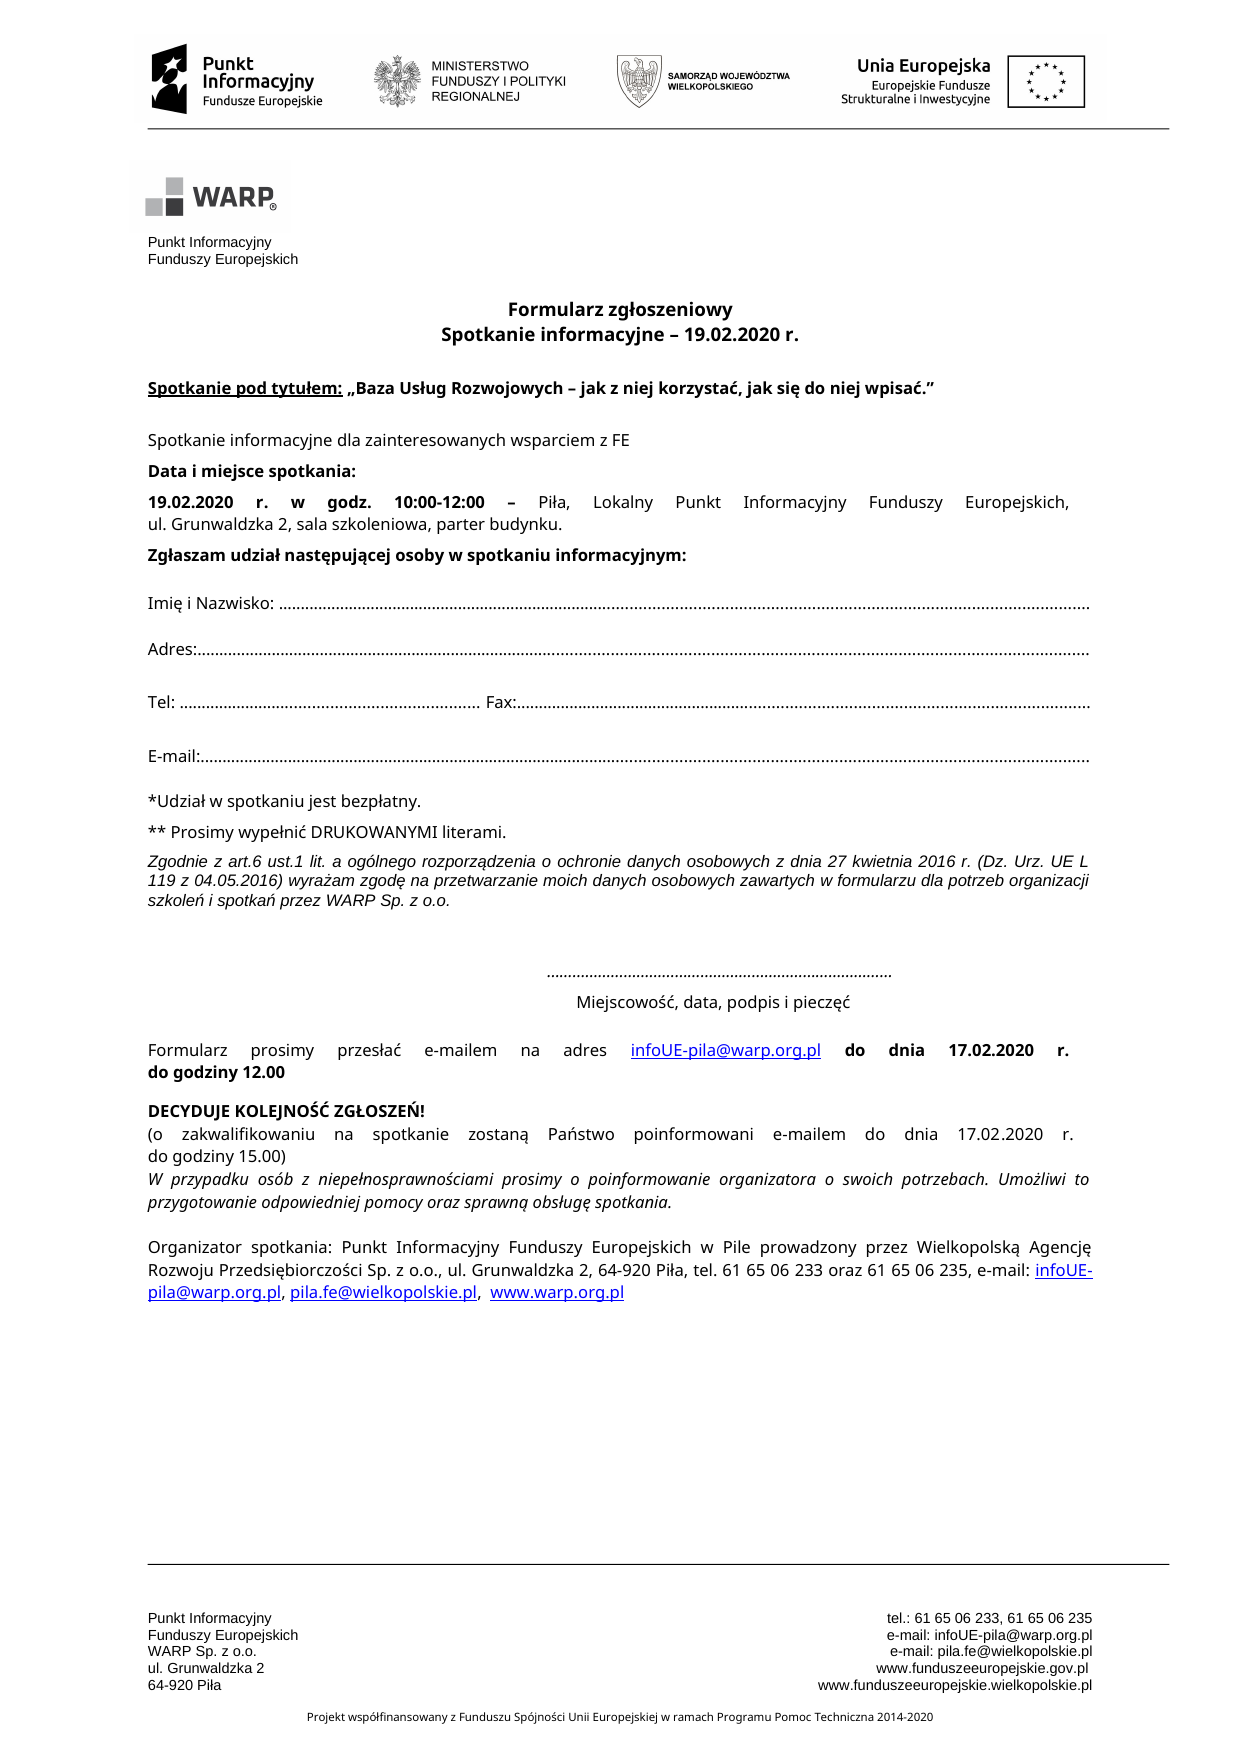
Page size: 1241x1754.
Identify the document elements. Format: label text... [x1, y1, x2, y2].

text Spotkanie pod tytułem: „Baza Usług Rozwojowych – jak z niej korzystać, jak się do niej wpisać.” [148, 376, 1092, 399]
text Miejscowość, data, podpis i pieczęć [576, 991, 1137, 1013]
text Zgodnie z art.6 ust.1 lit. a ogólnego rozporządzenia o ochronie danych osobowych z dnia 27 kwietnia 2016 r. (Dz. Urz. UE L 119 z 04.05.2016) wyrażam zgodę na przetwarzanie moich danych osobowych zawartych w formularzu dla potrzeb organizacji szkoleń i spotkań przez WARP Sp. z o.o. [148, 852, 1092, 909]
text Spotkanie informacyjne dla zainteresowanych wsparciem z FE [148, 428, 1092, 451]
text ……………………………………………………………………… [546, 959, 1137, 982]
text ** Prosimy wypełnić DRUKOWANYMI literami. [148, 821, 1092, 844]
picture [133, 34, 1107, 123]
text E-mail: [148, 744, 1092, 767]
text Imię i Nazwisko: [148, 592, 1092, 614]
text 19.02.2020 r. w godz. 10:00-12:00 – Piła, Lokalny Punkt Informacyjny Funduszy Europejskich, ul. Grunwaldzka 2, sala szkoleniowa, parter budynku. [148, 490, 1092, 536]
text Formularz zgłoszeniowy [148, 296, 1092, 322]
text Spotkanie informacyjne – 19.02.2020 r. [148, 322, 1092, 347]
text Zgłaszam udział następującej osoby w spotkaniu informacyjnym: [148, 544, 1092, 567]
text Tel: Fax: [148, 691, 1092, 713]
text Formularz prosimy przesłać e-mailem na adres infoUE-pila@warp.org.pl do dnia 17.02.2020 r. do godziny 12.00 [148, 1038, 1092, 1084]
text W przypadku osób z niepełnosprawnościami prosimy o poinformowanie organizatora o swoich potrzebach. Umożliwi to przygotowanie odpowiedniej pomocy oraz sprawną obsługę spotkania. [148, 1167, 1092, 1213]
picture [128, 160, 291, 233]
subtitle DECYDUJE KOLEJNOŚĆ ZGŁOSZEŃ! [148, 1099, 1092, 1122]
text Data i miejsce spotkania: [148, 459, 1092, 482]
subtitle Organizator spotkania: Punkt Informacyjny Funduszy Europejskich w Pile prowadzony przez Wielkopolską Agencję Rozwoju Przedsiębiorczości Sp. z o.o., ul. Grunwaldzka 2, 64-920 Piła, tel. 61 65 06 233 oraz 61 65 06 235, e-mail: infoUE-pila@warp.org.pl, pila.fe@wielkopolskie.pl, www.warp.org.pl [148, 1236, 1092, 1304]
text *Udział w spotkaniu jest bezpłatny. [148, 790, 1092, 813]
text Adres: [148, 637, 1092, 660]
subtitle (o zakwalifikowaniu na spotkanie zostaną Państwo poinformowani e-mailem do dnia 17.02.2020 r. do godziny 15.00) [148, 1122, 1092, 1167]
